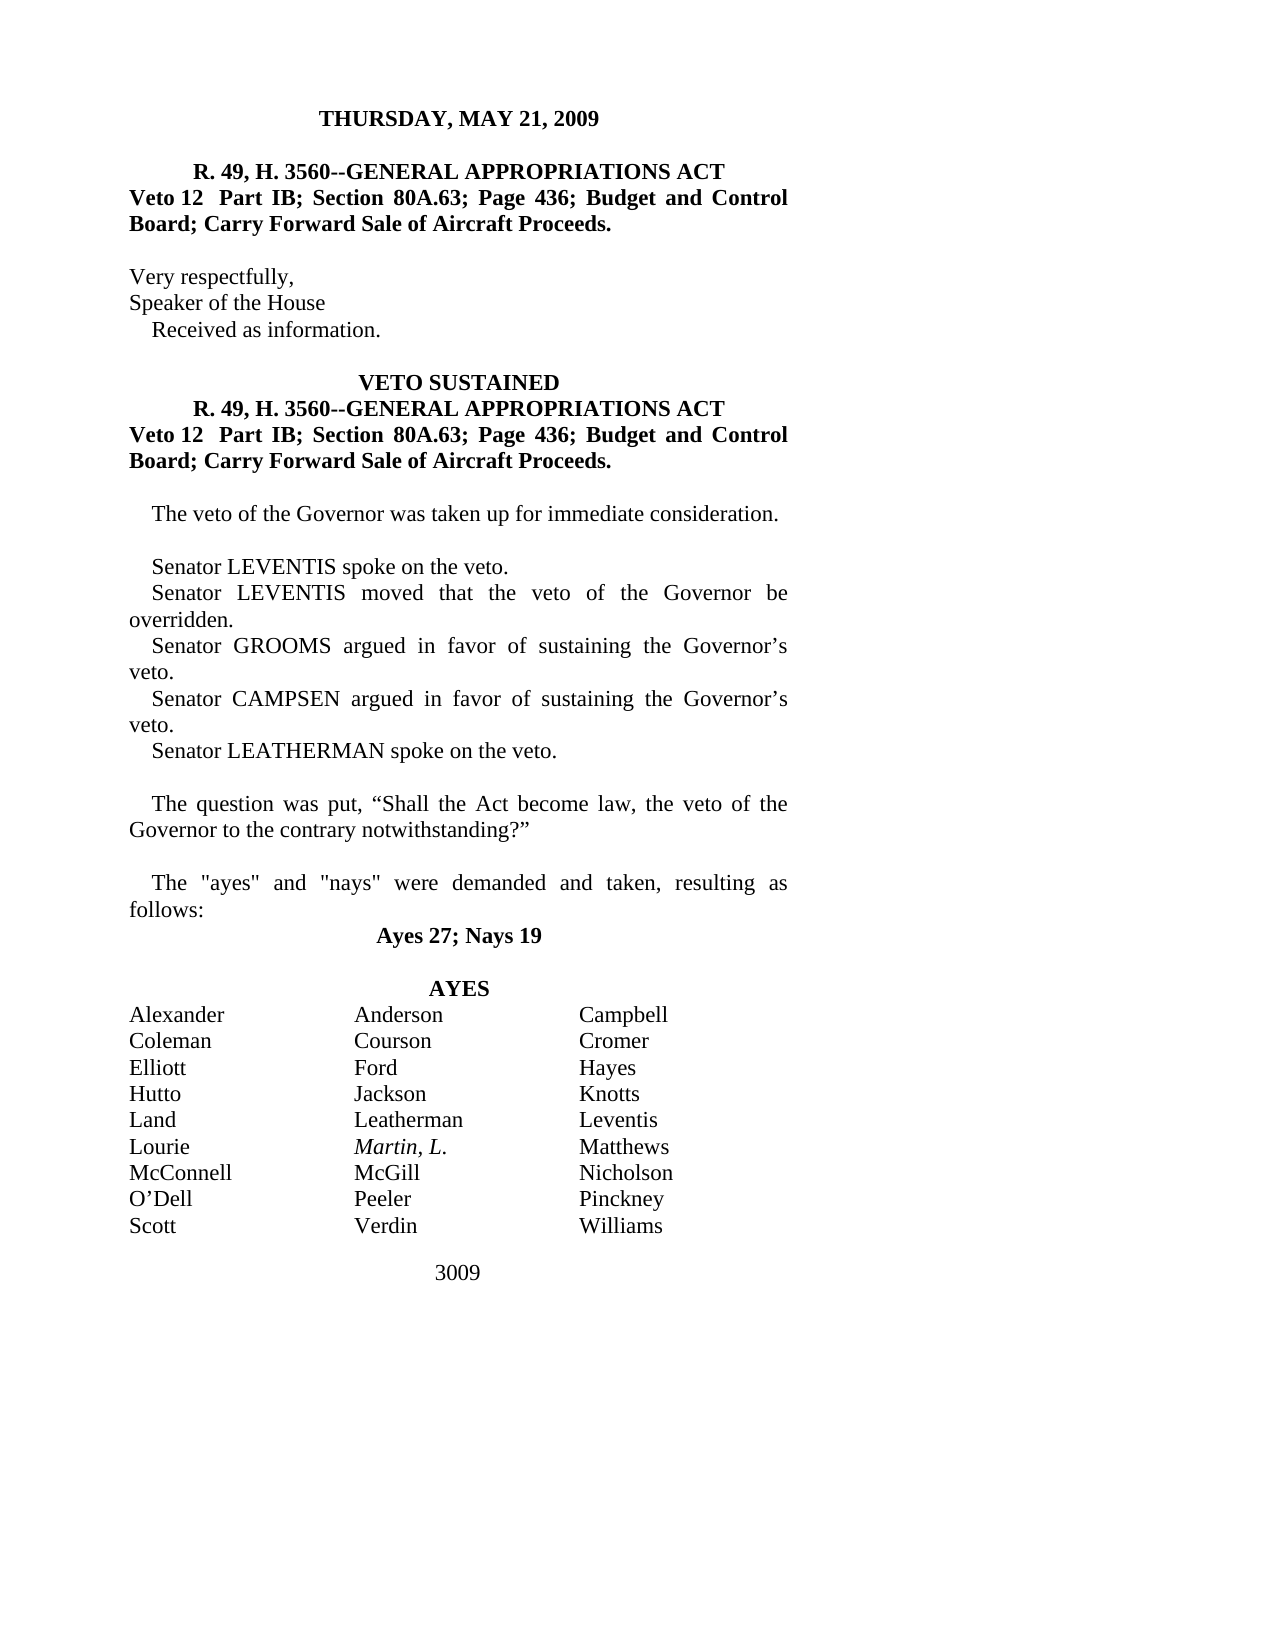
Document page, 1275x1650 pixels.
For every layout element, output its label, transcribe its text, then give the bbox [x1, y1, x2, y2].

text Veto 12 Part IB; Section 80A.63; Page 436; Budget and Control Board; Carry Forward Sale of Aircraft Proceeds. [129, 184, 789, 237]
text VETO SUSTAINED [129, 368, 789, 395]
text Senator LEVENTIS spoke on the veto. [129, 553, 789, 579]
text R. 49, H. 3560--GENERAL APPROPRIATIONS ACT [129, 395, 789, 421]
text The question was put, “Shall the Act become law, the veto of the Governor to the contrary notwithstanding?” [129, 790, 789, 843]
text Senator LEATHERMAN spoke on the veto. [129, 737, 789, 764]
text The veto of the Governor was taken up for immediate consideration. [129, 500, 789, 527]
text Scott Verdin Williams [129, 1212, 789, 1238]
text The "ayes" and "nays" were demanded and taken, resulting as follows: [129, 869, 789, 922]
text McConnell McGill Nicholson [129, 1159, 789, 1186]
text Senator LEVENTIS moved that the veto of the Governor be overridden. [129, 579, 789, 632]
text Very respectfully, [129, 263, 789, 289]
text Hutto Jackson Knotts [129, 1080, 789, 1106]
text Speaker of the House [129, 289, 789, 316]
text AYES [129, 975, 789, 1001]
text Elliott Ford Hayes [129, 1054, 789, 1080]
text O’Dell Peeler Pinckney [129, 1186, 789, 1212]
text R. 49, H. 3560--GENERAL APPROPRIATIONS ACT [129, 158, 789, 184]
text Land Leatherman Leventis [129, 1106, 789, 1133]
text Senator CAMPSEN argued in favor of sustaining the Governor’s veto. [129, 685, 789, 737]
text Alexander Anderson Campbell [129, 1001, 789, 1027]
text Coleman Courson Cromer [129, 1027, 789, 1054]
text Lourie Martin, L. Matthews [129, 1133, 789, 1159]
text Veto 12 Part IB; Section 80A.63; Page 436; Budget and Control Board; Carry Forward Sale of Aircraft Proceeds. [129, 421, 789, 474]
text Ayes 27; Nays 19 [129, 922, 789, 948]
text Received as information. [129, 316, 789, 342]
text Senator GROOMS argued in favor of sustaining the Governor’s veto. [129, 632, 789, 685]
